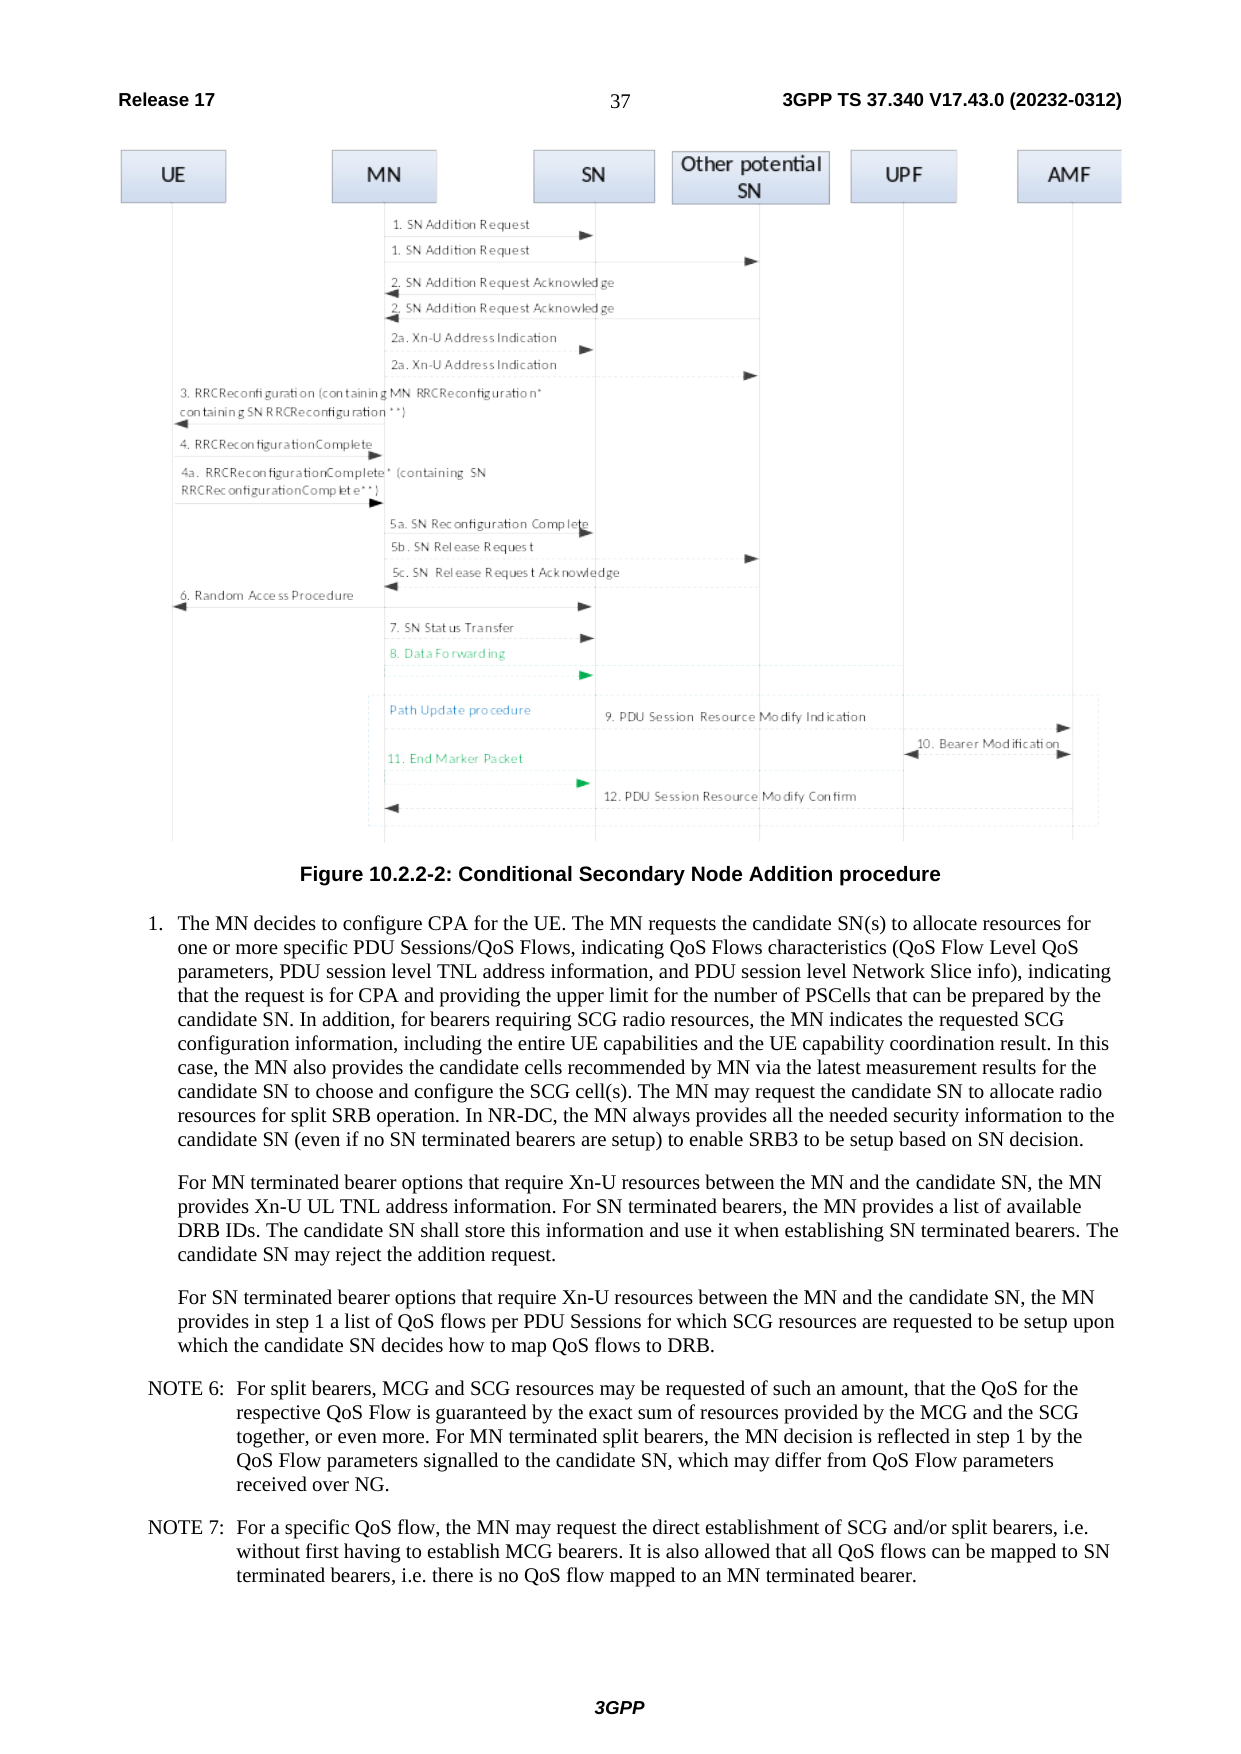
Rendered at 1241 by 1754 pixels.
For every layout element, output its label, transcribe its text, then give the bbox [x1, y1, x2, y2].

text 1. The MN decides to configure CPA for the UE. The MN requests the candidate SN(s) to allocate resources for one or more specific PDU Sessions/QoS Flows, indicating QoS Flows characteristics (QoS Flow Level QoS parameters, PDU session level TNL address information, and PDU session level Network Slice info), indicating that the request is for CPA and providing the upper limit for the number of PSCells that can be prepared by the candidate SN. In addition, for bearers requiring SCG radio resources, the MN indicates the requested SCG configuration information, including the entire UE capabilities and the UE capability coordination result. In this case, the MN also provides the candidate cells recommended by MN via the latest measurement results for the candidate SN to choose and configure the SCG cell(s). The MN may request the candidate SN to allocate radio resources for split SRB operation. In NR-DC, the MN always provides all the needed security information to the candidate SN (even if no SN terminated bearers are setup) to enable SRB3 to be setup based on SN decision. [148, 911, 1122, 1151]
text For MN terminated bearer options that require Xn-U resources between the MN and the candidate SN, the MN provides Xn-U UL TNL address information. For SN terminated bearers, the MN provides a list of available DRB IDs. The candidate SN shall store this information and use it when establishing SN terminated bearers. The candidate SN may reject the addition request. [148, 1170, 1122, 1266]
text Figure 10.2.2-2: Conditional Secondary Node Addition procedure [118, 862, 1122, 886]
text NOTE 7: For a specific QoS flow, the MN may request the direct establishment of SCG and/or split bearers, i.e. without first having to establish MCG bearers. It is also allowed that all QoS flows can be mapped to SN terminated bearers, i.e. there is no QoS flow mapped to an MN terminated bearer. [148, 1515, 1122, 1587]
text NOTE 6: For split bearers, MCG and SCG resources may be requested of such an amount, that the QoS for the respective QoS Flow is guaranteed by the exact sum of resources provided by the MCG and the SCG together, or even more. For MN terminated split bearers, the MN decision is reflected in step 1 by the QoS Flow parameters signalled to the candidate SN, which may differ from QoS Flow parameters received over NG. [148, 1376, 1122, 1496]
text For SN terminated bearer options that require Xn-U resources between the MN and the candidate SN, the MN provides in step 1 a list of QoS flows per PDU Sessions for which SCG resources are requested to be setup upon which the candidate SN decides how to map QoS flows to DRB. [148, 1285, 1122, 1357]
